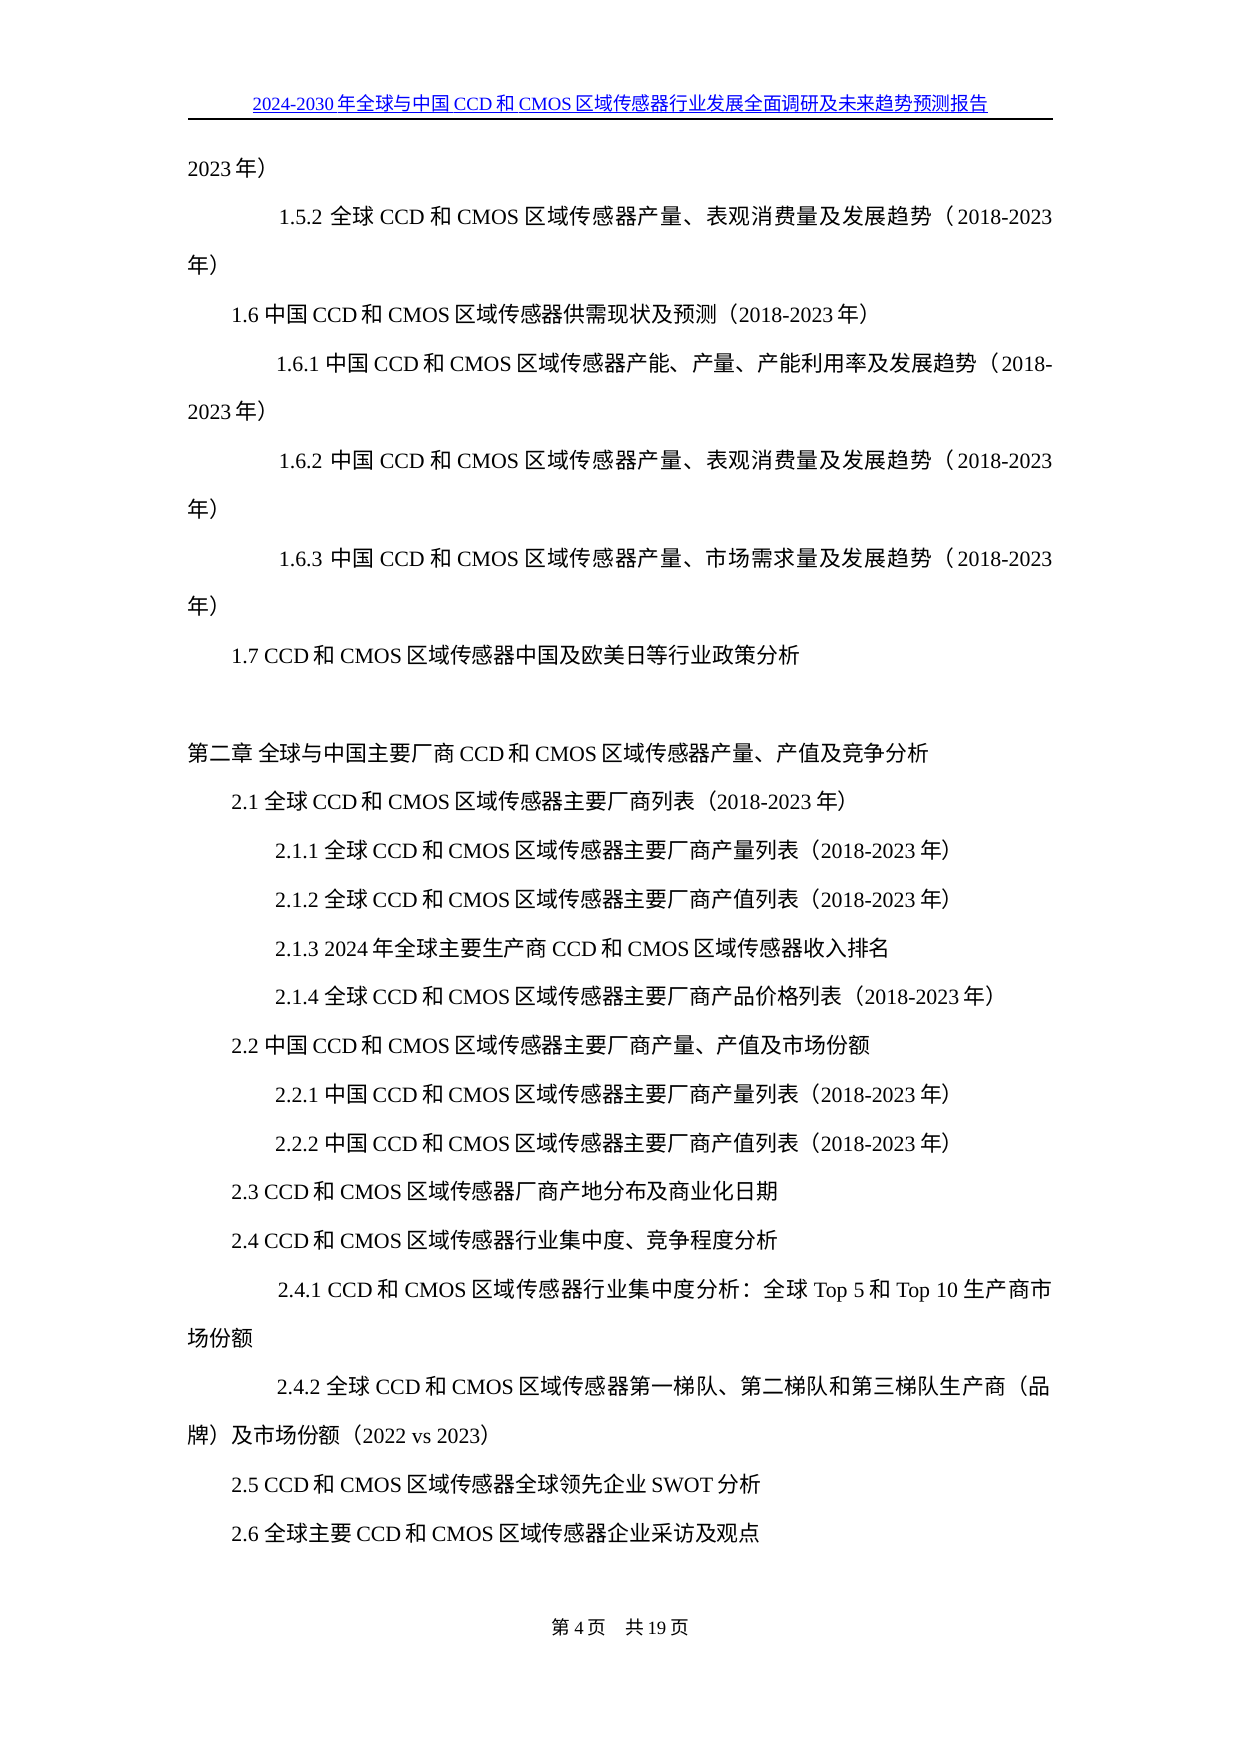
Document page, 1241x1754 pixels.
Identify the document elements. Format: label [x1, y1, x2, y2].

text [187, 150, 1053, 1548]
